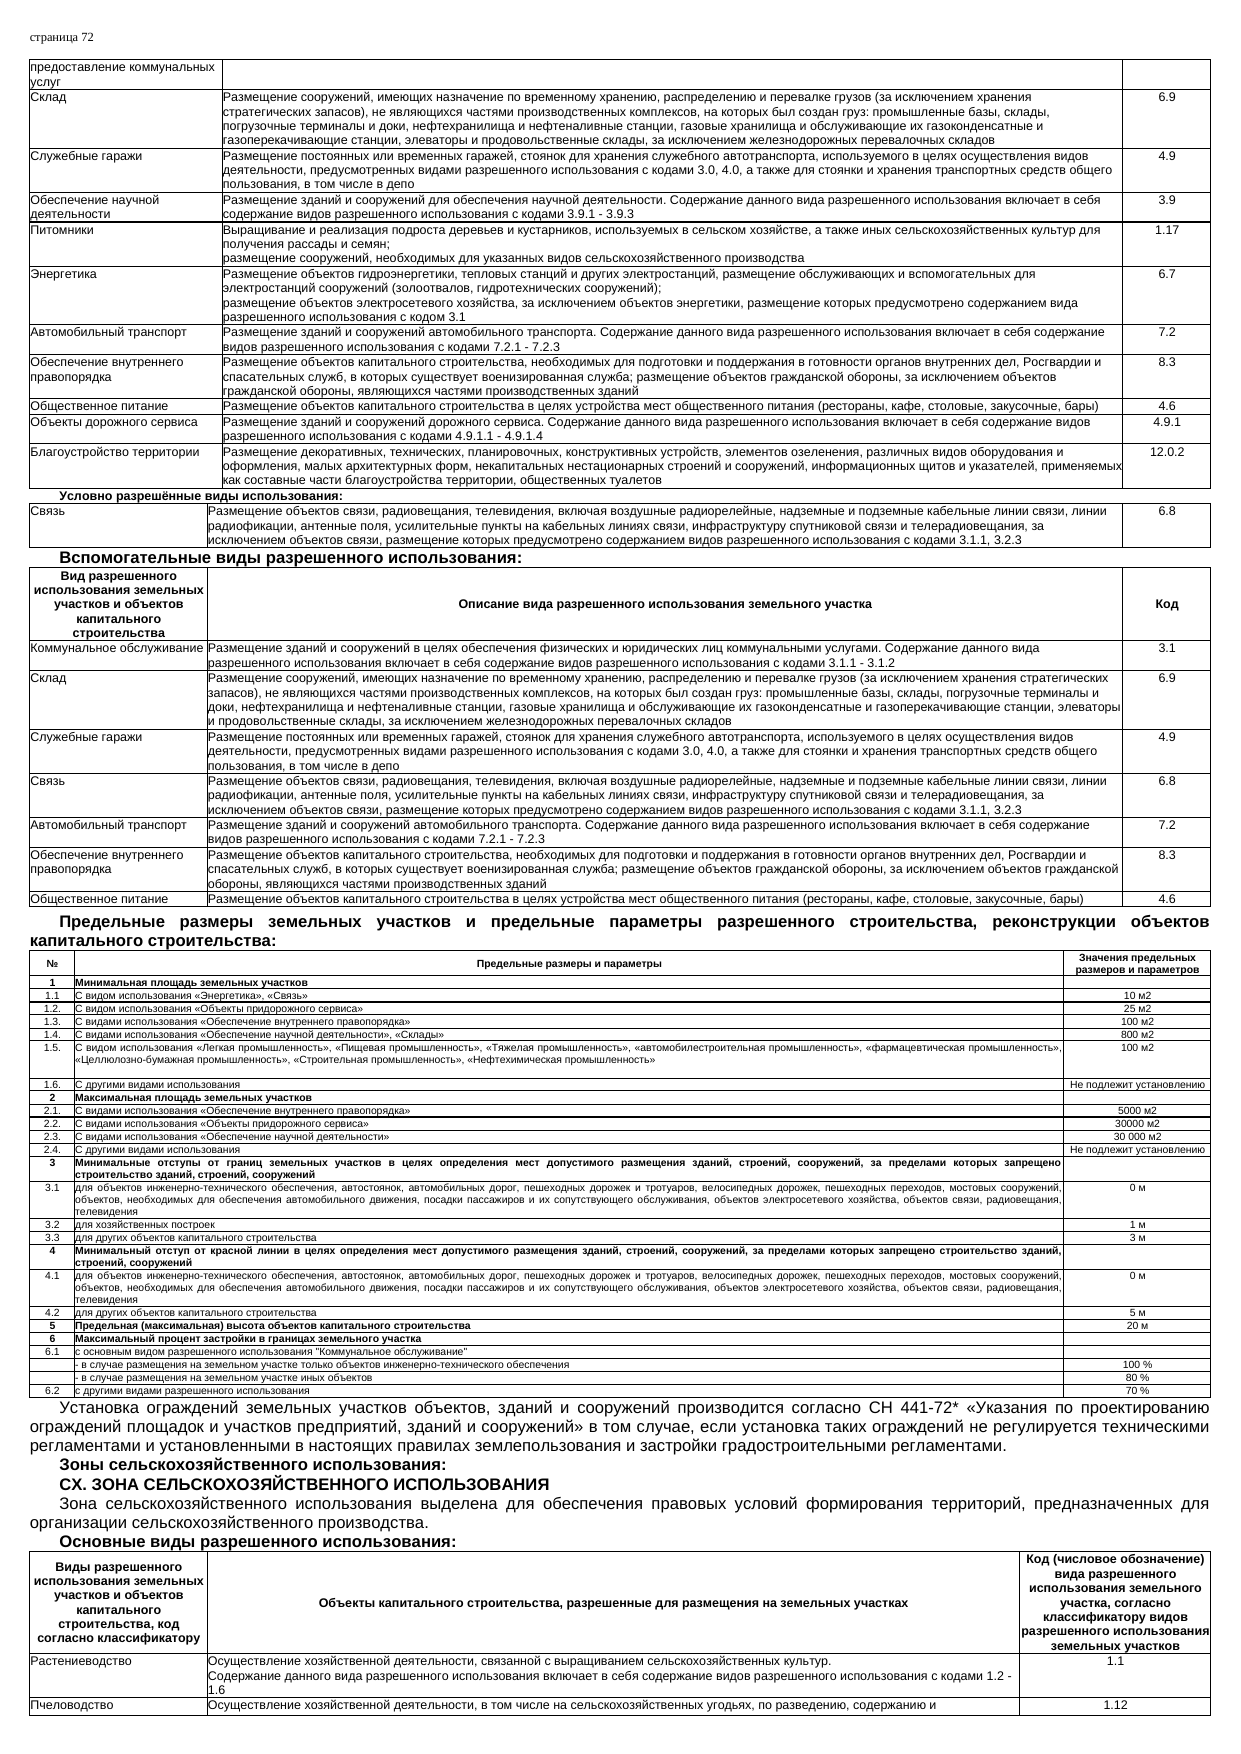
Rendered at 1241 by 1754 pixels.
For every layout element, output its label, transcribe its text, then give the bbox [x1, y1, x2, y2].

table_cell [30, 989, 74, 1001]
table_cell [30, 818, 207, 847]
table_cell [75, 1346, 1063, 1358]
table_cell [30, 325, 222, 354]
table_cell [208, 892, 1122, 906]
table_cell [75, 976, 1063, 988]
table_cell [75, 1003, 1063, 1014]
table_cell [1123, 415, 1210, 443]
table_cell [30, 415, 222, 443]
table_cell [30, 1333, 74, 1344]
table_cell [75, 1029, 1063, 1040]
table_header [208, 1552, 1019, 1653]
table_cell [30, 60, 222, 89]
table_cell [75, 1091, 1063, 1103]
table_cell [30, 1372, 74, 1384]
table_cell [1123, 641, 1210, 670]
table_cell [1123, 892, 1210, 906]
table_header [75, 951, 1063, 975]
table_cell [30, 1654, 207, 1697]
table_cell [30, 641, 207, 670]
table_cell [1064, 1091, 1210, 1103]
text Зона сельскохозяйственного использования выделена для обеспечения правовых условий формирования территорий, предназначенных для организации сельскохозяйственного производства. [29, 1493, 1211, 1532]
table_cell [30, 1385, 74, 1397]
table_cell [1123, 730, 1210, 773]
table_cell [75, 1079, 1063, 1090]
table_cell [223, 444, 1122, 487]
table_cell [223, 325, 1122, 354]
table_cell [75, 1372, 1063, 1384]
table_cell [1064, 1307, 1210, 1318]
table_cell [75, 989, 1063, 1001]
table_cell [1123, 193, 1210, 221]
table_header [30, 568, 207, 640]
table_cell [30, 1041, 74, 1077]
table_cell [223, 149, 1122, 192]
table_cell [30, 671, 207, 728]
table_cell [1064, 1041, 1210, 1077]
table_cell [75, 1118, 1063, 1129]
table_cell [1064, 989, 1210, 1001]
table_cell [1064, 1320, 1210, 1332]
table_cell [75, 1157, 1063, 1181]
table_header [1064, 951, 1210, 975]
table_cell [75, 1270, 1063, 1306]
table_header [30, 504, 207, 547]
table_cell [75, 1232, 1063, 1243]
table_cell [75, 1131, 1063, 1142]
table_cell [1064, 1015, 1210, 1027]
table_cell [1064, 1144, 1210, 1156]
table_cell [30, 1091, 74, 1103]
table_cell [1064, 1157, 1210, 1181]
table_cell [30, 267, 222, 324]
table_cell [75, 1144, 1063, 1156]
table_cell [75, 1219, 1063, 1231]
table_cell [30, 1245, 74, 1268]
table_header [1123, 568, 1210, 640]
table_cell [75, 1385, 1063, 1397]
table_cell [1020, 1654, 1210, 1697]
text СХ. ЗОНА СЕЛЬСКОХОЗЯЙСТВЕННОГО ИСПОЛЬЗОВАНИЯ [29, 1474, 1211, 1493]
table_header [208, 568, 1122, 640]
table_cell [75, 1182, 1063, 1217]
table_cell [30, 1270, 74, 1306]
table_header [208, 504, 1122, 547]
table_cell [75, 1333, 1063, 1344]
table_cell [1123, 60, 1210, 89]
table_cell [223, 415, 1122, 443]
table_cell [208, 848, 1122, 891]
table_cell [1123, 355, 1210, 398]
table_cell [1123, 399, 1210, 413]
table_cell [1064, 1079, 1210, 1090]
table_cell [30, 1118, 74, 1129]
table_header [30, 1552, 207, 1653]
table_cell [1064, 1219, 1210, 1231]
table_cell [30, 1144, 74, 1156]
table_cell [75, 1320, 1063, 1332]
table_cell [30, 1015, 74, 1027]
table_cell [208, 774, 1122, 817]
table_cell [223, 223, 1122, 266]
text Предельные размеры земельных участков и предельные параметры разрешенного строительства, реконструкции объектов капитального строительства: [29, 912, 1211, 950]
text Основные виды разрешенного использования: [29, 1532, 1211, 1551]
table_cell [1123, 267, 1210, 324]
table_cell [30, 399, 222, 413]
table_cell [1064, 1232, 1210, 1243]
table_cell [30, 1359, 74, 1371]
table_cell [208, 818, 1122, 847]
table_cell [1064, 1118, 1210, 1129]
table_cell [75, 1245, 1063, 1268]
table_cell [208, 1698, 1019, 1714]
text Условно разрешённые виды использования: [29, 489, 1211, 503]
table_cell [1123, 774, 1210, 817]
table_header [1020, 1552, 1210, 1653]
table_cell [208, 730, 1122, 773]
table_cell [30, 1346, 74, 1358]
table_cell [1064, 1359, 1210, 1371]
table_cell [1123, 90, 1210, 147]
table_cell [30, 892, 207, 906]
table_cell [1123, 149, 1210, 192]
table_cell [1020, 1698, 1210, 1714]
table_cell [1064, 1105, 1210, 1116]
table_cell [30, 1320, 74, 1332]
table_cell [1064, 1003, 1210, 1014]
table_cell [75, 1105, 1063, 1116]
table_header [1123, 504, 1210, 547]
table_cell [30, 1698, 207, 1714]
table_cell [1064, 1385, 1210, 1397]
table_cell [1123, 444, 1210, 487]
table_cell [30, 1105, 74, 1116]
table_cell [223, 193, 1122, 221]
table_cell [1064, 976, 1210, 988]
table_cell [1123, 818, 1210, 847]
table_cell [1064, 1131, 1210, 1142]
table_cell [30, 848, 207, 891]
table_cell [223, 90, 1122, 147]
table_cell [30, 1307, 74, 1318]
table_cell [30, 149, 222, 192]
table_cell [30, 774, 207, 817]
text Установка ограждений земельных участков объектов, зданий и сооружений производится согласно СН 441-72* «Указания по проектированию ограждений площадок и участков предприятий, зданий и сооружений» в том случае, если установка таких ограждений не регулируется техническими регламентами и установленными в настоящих правилах землепользования и застройки градостроительными регламентами. [29, 1398, 1211, 1455]
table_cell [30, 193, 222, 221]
text Зоны сельскохозяйственного использования: [29, 1455, 1211, 1474]
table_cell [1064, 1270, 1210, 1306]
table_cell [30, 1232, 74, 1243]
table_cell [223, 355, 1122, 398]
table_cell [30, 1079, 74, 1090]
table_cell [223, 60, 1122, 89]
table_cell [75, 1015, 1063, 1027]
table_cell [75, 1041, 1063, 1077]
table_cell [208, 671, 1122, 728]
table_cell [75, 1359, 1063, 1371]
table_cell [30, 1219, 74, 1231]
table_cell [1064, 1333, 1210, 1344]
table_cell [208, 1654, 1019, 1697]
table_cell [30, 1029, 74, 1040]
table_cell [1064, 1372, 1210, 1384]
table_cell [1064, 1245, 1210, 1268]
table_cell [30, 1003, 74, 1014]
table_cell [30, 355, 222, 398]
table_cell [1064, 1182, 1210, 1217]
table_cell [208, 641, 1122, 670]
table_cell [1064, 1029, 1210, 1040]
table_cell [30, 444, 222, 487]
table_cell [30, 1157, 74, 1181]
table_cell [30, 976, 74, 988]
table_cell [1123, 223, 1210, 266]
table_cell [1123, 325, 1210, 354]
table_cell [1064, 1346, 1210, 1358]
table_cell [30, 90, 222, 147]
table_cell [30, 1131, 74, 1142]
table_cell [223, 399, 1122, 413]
text Вспомогательные виды разрешенного использования: [29, 548, 1211, 567]
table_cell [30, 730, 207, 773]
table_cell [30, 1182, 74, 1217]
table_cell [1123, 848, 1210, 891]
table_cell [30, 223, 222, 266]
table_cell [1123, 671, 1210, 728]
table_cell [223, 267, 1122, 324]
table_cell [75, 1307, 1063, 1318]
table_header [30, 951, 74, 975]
